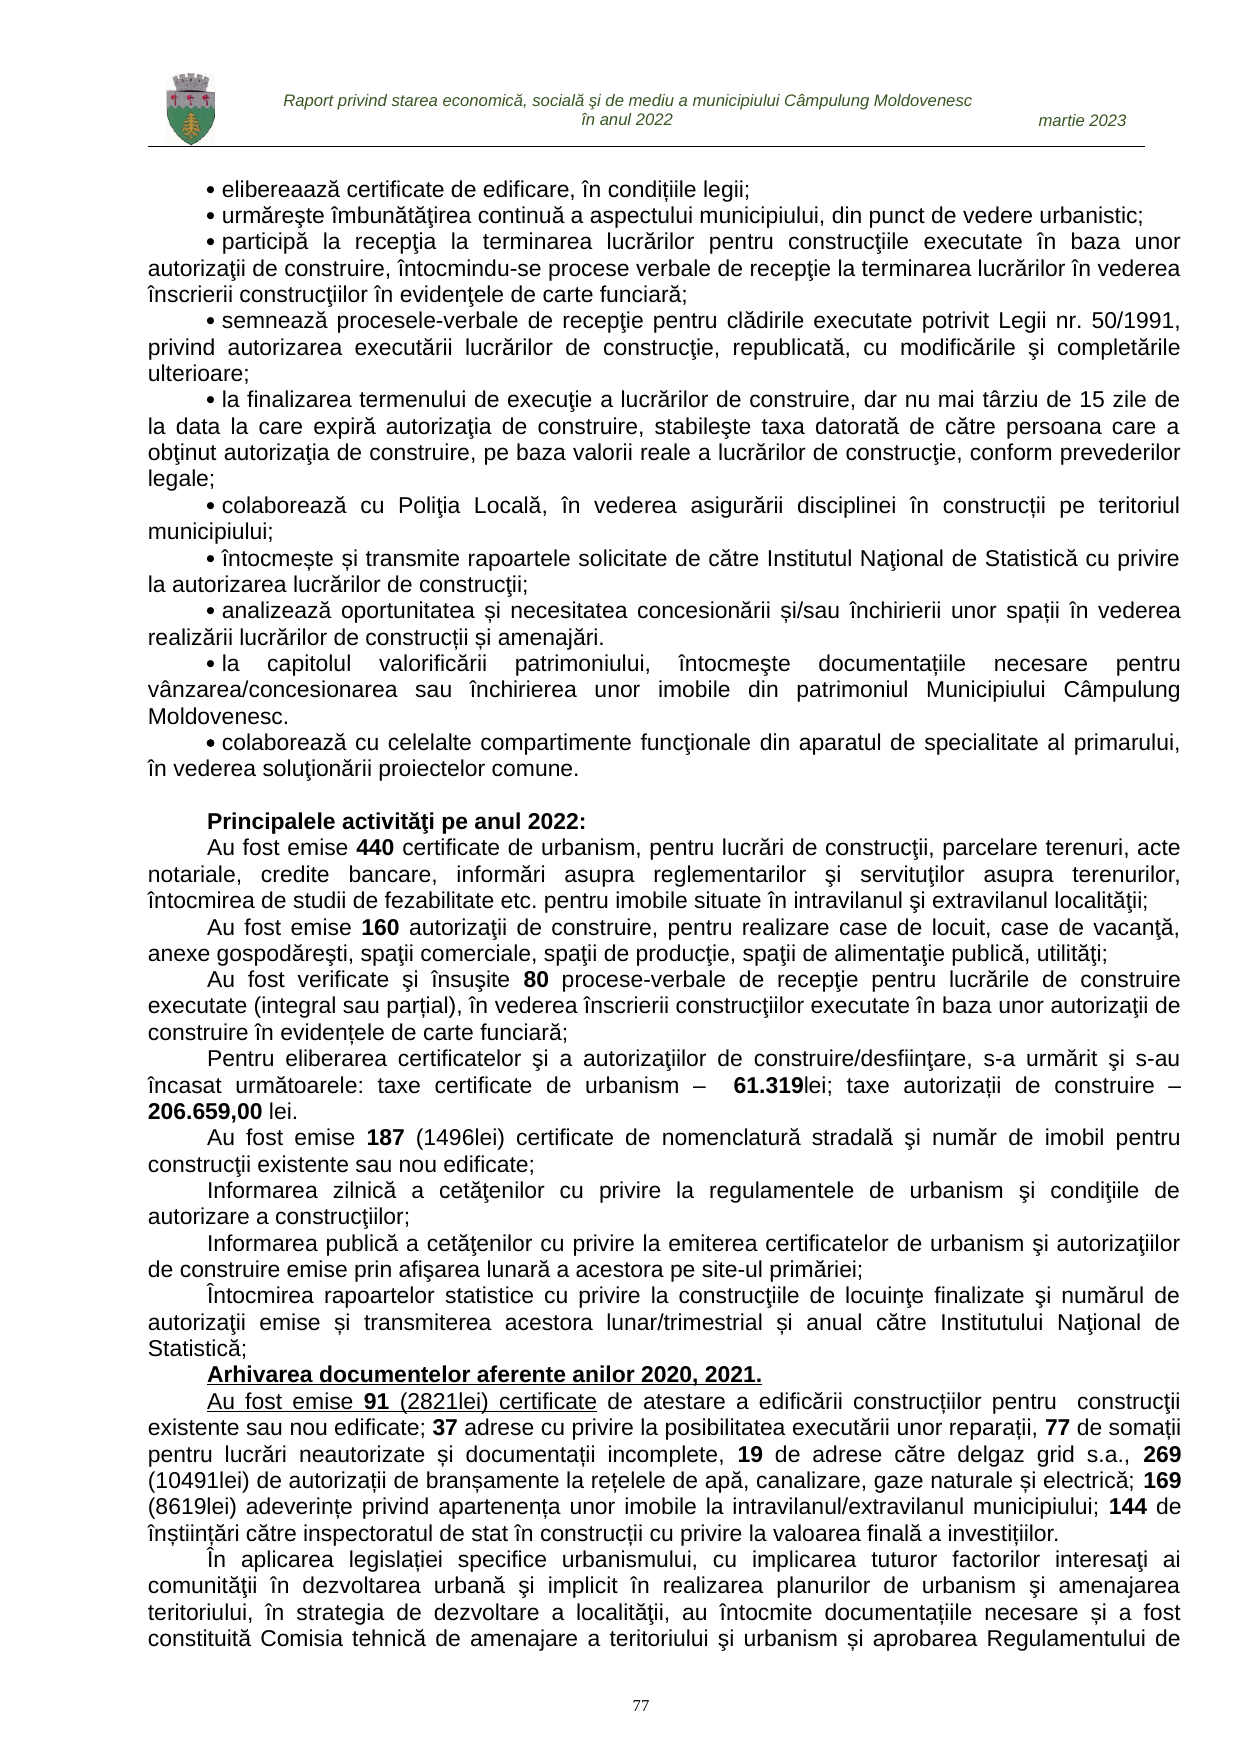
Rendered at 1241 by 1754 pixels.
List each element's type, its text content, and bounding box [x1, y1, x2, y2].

list întocmește și transmite rapoartele solicitate de către Institutul Naţional de Statistică cu privire la autorizarea lucrărilor de construcţii; [148, 544, 1181, 597]
list la finalizarea termenului de execuţie a lucrărilor de construire, dar nu mai târziu de 15 zile de la data la care expiră autorizaţia de construire, stabileşte taxa datorată de către persoana care a obţinut autorizaţia de construire, pe baza valorii reale a lucrărilor de construcţie, conform prevederilor legale; [148, 386, 1181, 492]
text Au fost emise 440 certificate de urbanism, pentru lucrări de construcţii, parcelare terenuri, acte notariale, credite bancare, informări asupra reglementarilor şi servituţilor asupra terenurilor, întocmirea de studii de fezabilitate etc. pentru imobile situate în intravilanul şi extravilanul localităţii; [148, 834, 1181, 913]
list elibereaază certificate de edificare, în condițiile legii; [148, 176, 1181, 202]
text Au fost verificate şi însuşite 80 procese-verbale de recepţie pentru lucrările de construire executate (integral sau parțial), în vederea înscrierii construcţiilor executate în baza unor autorizaţii de construire în evidențele de carte funciară; [148, 966, 1181, 1045]
text Arhivarea documentelor aferente anilor 2020, 2021. [148, 1361, 1181, 1388]
text Întocmirea rapoartelor statistice cu privire la construcţiile de locuinţe finalizate şi numărul de autorizaţii emise și transmiterea acestora lunar/trimestrial și anual către Institutului Naţional de Statistică; [148, 1282, 1181, 1361]
list participă la recepţia la terminarea lucrărilor pentru construcţiile executate în baza unor autorizaţii de construire, întocmindu-se procese verbale de recepţie la terminarea lucrărilor în vederea înscrierii construcţiilor în evidenţele de carte funciară; [148, 228, 1181, 307]
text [148, 1546, 1181, 1651]
text Informarea publică a cetăţenilor cu privire la emiterea certificatelor de urbanism şi autorizaţiilor de construire emise prin afişarea lunară a acestora pe site-ul primăriei; [148, 1230, 1181, 1282]
list colaborează cu Poliţia Locală, în vederea asigurării disciplinei în construcții pe teritoriul municipiului; [148, 492, 1181, 544]
text Principalele activităţi pe anul 2022: [148, 808, 1181, 834]
list analizează oportunitatea și necesitatea concesionării și/sau închirierii unor spații în vederea realizării lucrărilor de construcții și amenajări. [148, 597, 1181, 650]
list urmăreşte îmbunătăţirea continuă a aspectului municipiului, din punct de vedere urbanistic; [148, 202, 1181, 228]
text Au fost emise 91 (2821lei) certificate de atestare a edificării construcțiilor pentru construcţii existente sau nou edificate; 37 adrese cu privire la posibilitatea executării unor reparații, 77 de somații pentru lucrări neautorizate și documentații incomplete, 19 de adrese către delgaz grid s.a., 269 (10491lei) de autorizații de branșamente la rețelele de apă, canalizare, gaze naturale și electrică; 169 (8619lei) adeverințe privind apartenența unor imobile la intravilanul/extravilanul municipiului; 144 de înștiințări către inspectoratul de stat în construcții cu privire la valoarea finală a investițiilor. [148, 1388, 1181, 1546]
text Pentru eliberarea certificatelor şi a autorizaţiilor de construire/desfiinţare, s-a urmărit şi s-au încasat următoarele: taxe certificate de urbanism – 61.319lei; taxe autorizații de construire – 206.659,00 lei. [148, 1045, 1181, 1124]
list colaborează cu celelalte compartimente funcţionale din aparatul de specialitate al primarului, în vederea soluţionării proiectelor comune. [148, 729, 1181, 782]
list la capitolul valorificării patrimoniului, întocmeşte documentațiile necesare pentru vânzarea/concesionarea sau închirierea unor imobile din patrimoniul Municipiului Câmpulung Moldovenesc. [148, 650, 1181, 729]
list semnează procesele-verbale de recepţie pentru clădirile executate potrivit Legii nr. 50/1991, privind autorizarea executării lucrărilor de construcţie, republicată, cu modificările şi completările ulterioare; [148, 307, 1181, 386]
text Au fost emise 160 autorizaţii de construire, pentru realizare case de locuit, case de vacanţă, anexe gospodăreşti, spaţii comerciale, spaţii de producţie, spaţii de alimentaţie publică, utilităţi; [148, 913, 1181, 966]
text Au fost emise 187 (1496lei) certificate de nomenclatură stradală şi număr de imobil pentru construcţii existente sau nou edificate; [148, 1124, 1181, 1177]
text Informarea zilnică a cetăţenilor cu privire la regulamentele de urbanism şi condiţiile de autorizare a construcţiilor; [148, 1177, 1181, 1230]
